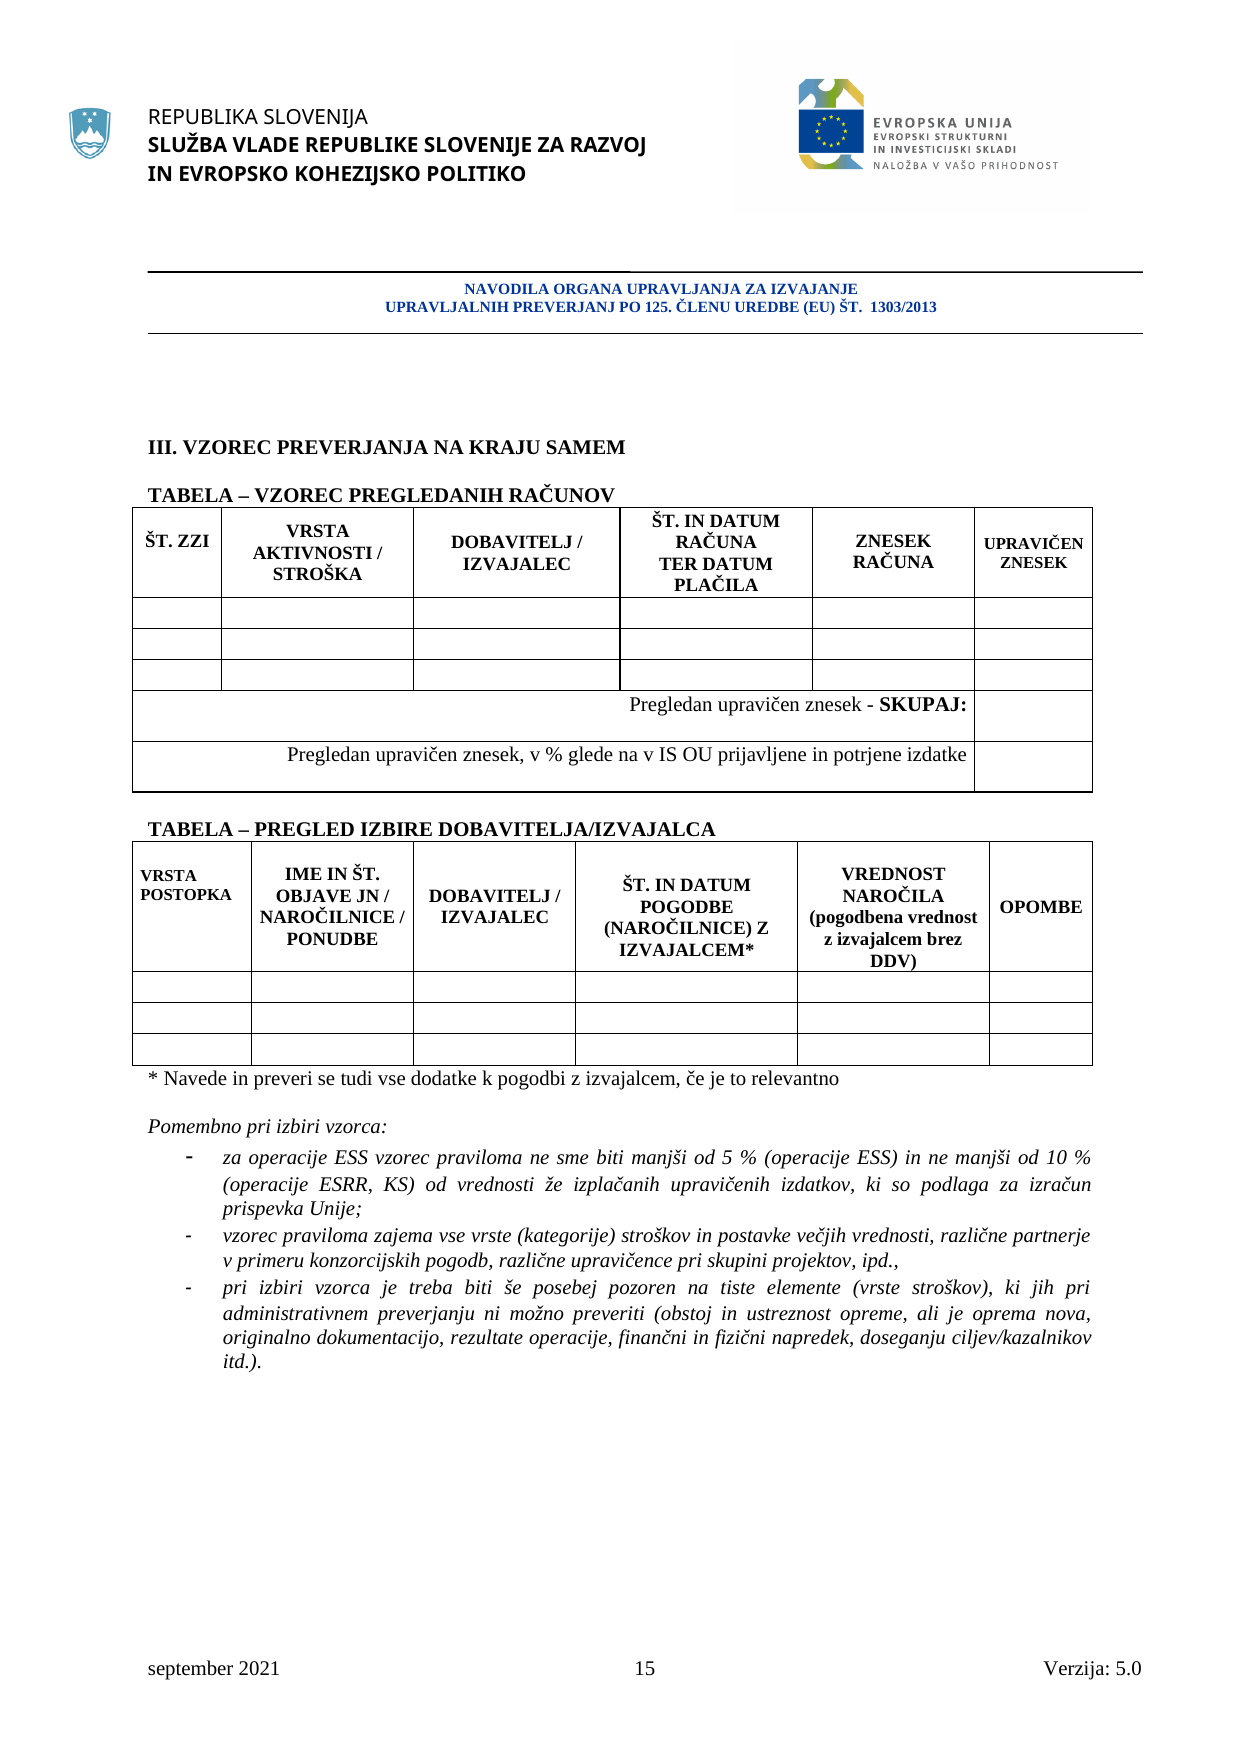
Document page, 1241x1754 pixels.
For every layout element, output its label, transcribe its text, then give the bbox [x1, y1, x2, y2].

table_cell [798, 972, 989, 1002]
table_cell [414, 1003, 575, 1033]
text Pomembno pri izbiri vzorca: [148, 1114, 1093, 1138]
table_cell Pregledan upravičen znesek - SKUPAJ: [133, 691, 974, 741]
table_cell [133, 660, 221, 690]
text TABELA – PREGLED IZBIRE DOBAVITELJA/IZVAJALCA [148, 817, 1093, 841]
table_cell [813, 629, 974, 659]
table_cell [414, 660, 619, 690]
table_header UPRAVIČEN ZNESEK [975, 508, 1092, 597]
list vzorec praviloma zajema vse vrste (kategorije) stroškov in postavke večjih vrednosti, različne partnerje v primeru konzorcijskih pogodb, različne upravičence pri skupini projektov, ipd., [185, 1220, 1093, 1272]
list pri izbiri vzorca je treba biti še posebej pozoren na tiste elemente (vrste stroškov), ki jih pri administrativnem preverjanju ni možno preveriti (obstoj in ustreznost opreme, ali je oprema nova, originalno dokumentacijo, rezultate operacije, finančni in fizični napredek, doseganju ciljev/kazalnikov itd.). [185, 1272, 1093, 1373]
table_cell [975, 629, 1092, 659]
table_cell [990, 1003, 1092, 1033]
text III. VZOREC PREVERJANJA NA KRAJU SAMEM [148, 435, 1093, 459]
table_cell [222, 660, 413, 690]
table_cell [798, 1034, 989, 1064]
table_cell [990, 1034, 1092, 1064]
table_cell [414, 629, 619, 659]
table_cell [576, 972, 797, 1002]
table_cell [576, 1003, 797, 1033]
table_cell [975, 691, 1092, 741]
text TABELA – VZOREC PREGLEDANIH RAČUNOV [148, 483, 1093, 507]
table_cell [222, 598, 413, 628]
list za operacije ESS vzorec praviloma ne sme biti manjši od 5 % (operacije ESS) in ne manjši od 10 % (operacije ESRR, KS) od vrednosti že izplačanih upravičenih izdatkov, ki so podlaga za izračun prispevka Unije; [185, 1138, 1093, 1220]
table_cell [576, 1034, 797, 1064]
picture [732, 40, 1089, 213]
table_header OPOMBE [990, 842, 1092, 971]
table_cell [975, 660, 1092, 690]
table_header ZNESEK RAČUNA [813, 508, 974, 597]
table_cell [133, 1034, 251, 1064]
table_cell [975, 598, 1092, 628]
table_cell Pregledan upravičen znesek, v % glede na v IS OU prijavljene in potrjene izdatke [133, 742, 974, 791]
table_cell [621, 598, 812, 628]
table_cell [133, 972, 251, 1002]
table_cell [133, 1003, 251, 1033]
table_cell [252, 1034, 413, 1064]
table_cell [621, 660, 812, 690]
table_cell [133, 629, 221, 659]
table_header DOBAVITELJ / IZVAJALEC [414, 508, 619, 597]
table_cell [990, 972, 1092, 1002]
table_cell [414, 1034, 575, 1064]
table_header IME IN ŠT. OBJAVE JN / NAROČILNICE / PONUDBE [252, 842, 413, 971]
table_cell [798, 1003, 989, 1033]
table_cell [975, 742, 1092, 791]
text * Navede in preveri se tudi vse dodatke k pogodbi z izvajalcem, če je to relevantno [148, 1066, 1093, 1089]
table_cell [252, 1003, 413, 1033]
picture [63, 102, 114, 159]
table_cell [414, 972, 575, 1002]
table_cell [414, 598, 619, 628]
table_cell [813, 598, 974, 628]
table_cell [621, 629, 812, 659]
table_header ŠT. ZZI [133, 508, 221, 597]
table_header VRSTA AKTIVNOSTI / STROŠKA [222, 508, 413, 597]
table_header VREDNOST NAROČILA (pogodbena vrednost z izvajalcem brez DDV) [798, 842, 989, 971]
table_cell [222, 629, 413, 659]
table_header VRSTA POSTOPKA [133, 842, 251, 971]
table_header DOBAVITELJ / IZVAJALEC [414, 842, 575, 971]
table_cell [252, 972, 413, 1002]
table_cell [813, 660, 974, 690]
table_header ŠT. IN DATUM POGODBE (NAROČILNICE) Z IZVAJALCEM* [576, 842, 797, 971]
table_header ŠT. IN DATUM RAČUNA TER DATUM PLAČILA [621, 508, 812, 597]
table_cell [133, 598, 221, 628]
